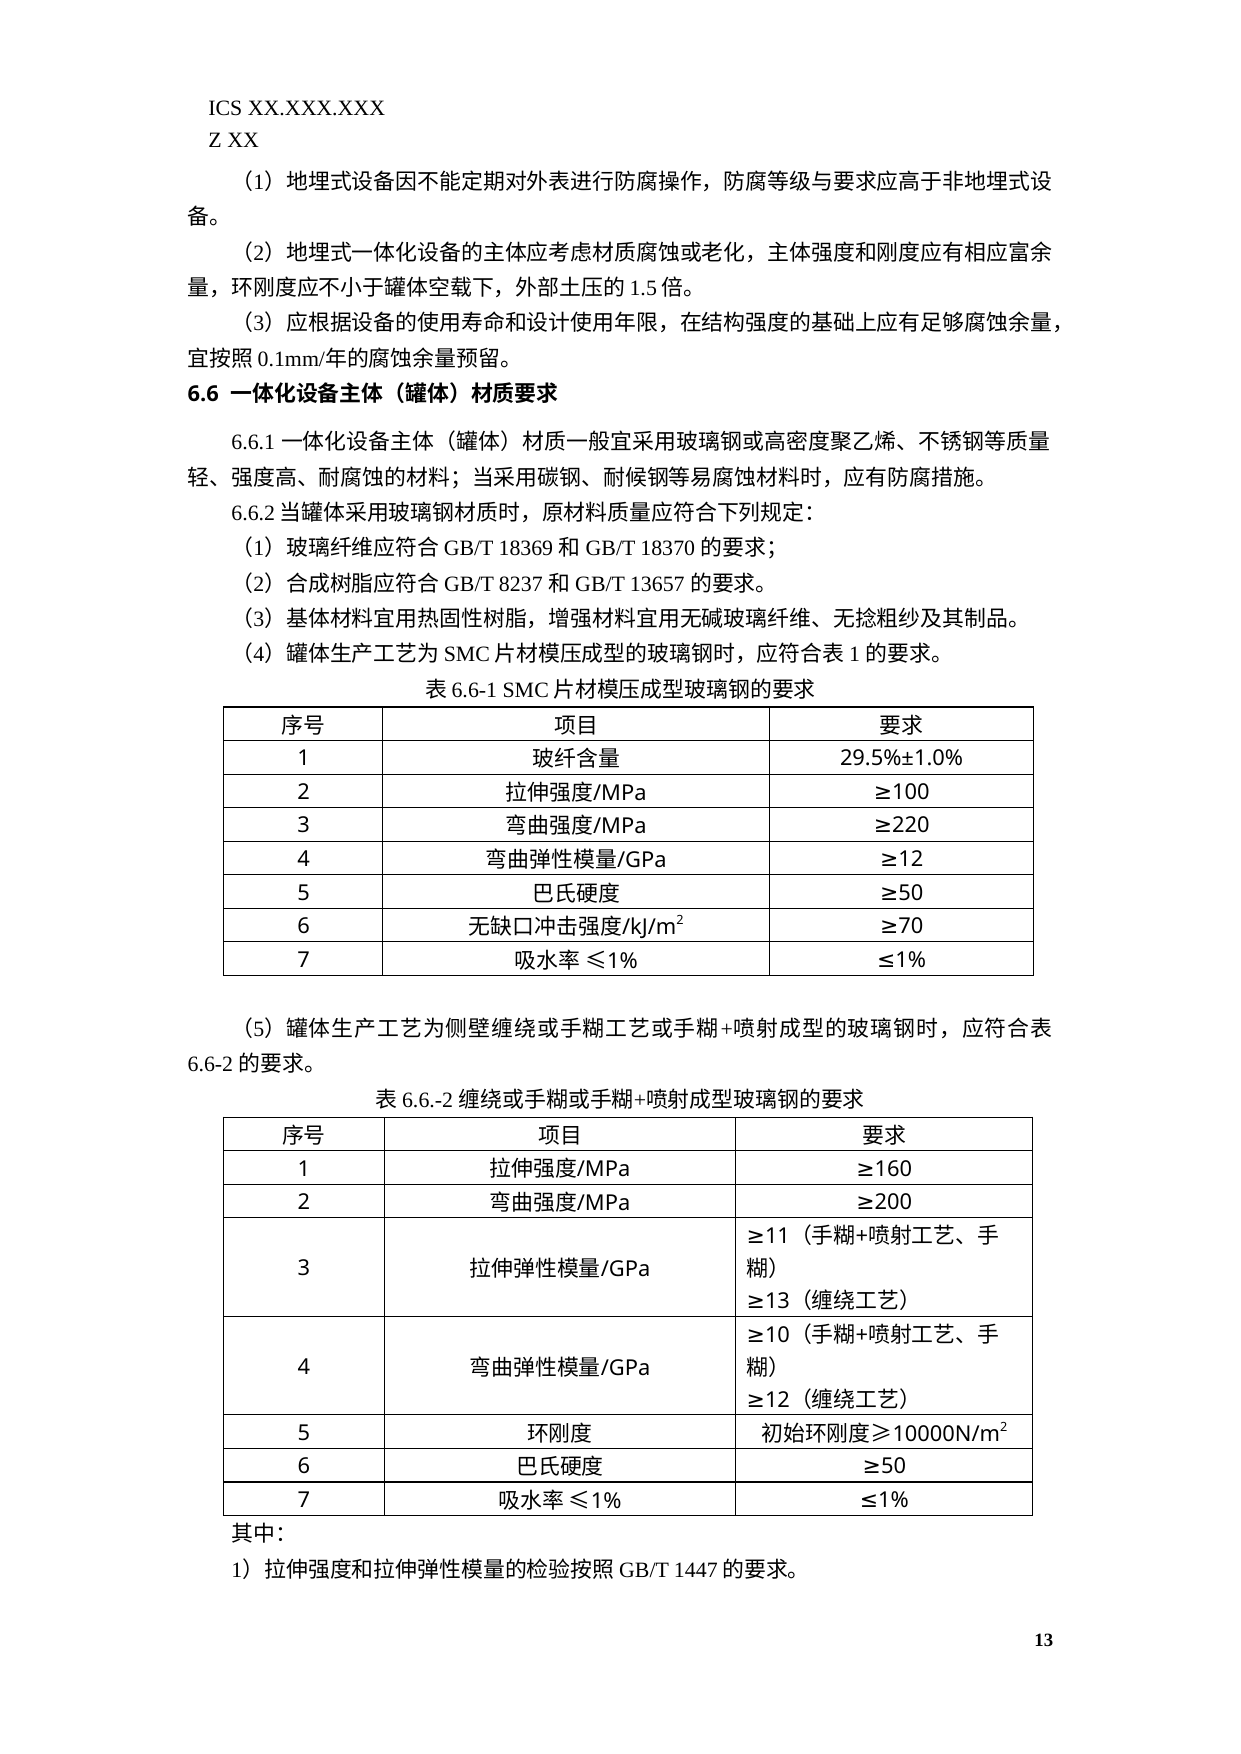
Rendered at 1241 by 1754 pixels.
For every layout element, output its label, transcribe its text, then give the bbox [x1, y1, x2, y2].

table_cell ≥10（手糊+喷射工艺、手糊） ≥12（缠绕工艺） [736, 1317, 1032, 1414]
table_header 序号 [224, 708, 382, 740]
table_cell 玻纤含量 [383, 741, 769, 773]
table_cell 4 [224, 842, 382, 874]
table_cell 拉伸强度/MPa [383, 775, 769, 807]
text （1）地埋式设备因不能定期对外表进行防腐操作，防腐等级与要求应高于非地埋式设备。 [187, 163, 1053, 231]
list 罐体生产工艺为SMC片材模压成型的玻璃钢时，应符合表 1 的要求。 [187, 636, 1053, 668]
table_cell 7 [224, 942, 382, 975]
table_header 要求 [736, 1118, 1032, 1150]
table_cell 弯曲弹性模量/GPa [383, 842, 769, 874]
table_cell 5 [224, 1415, 384, 1448]
table_cell ≥220 [770, 808, 1033, 841]
text 其中： [187, 1516, 1053, 1548]
table_cell 2 [224, 1185, 384, 1217]
table_cell 5 [224, 875, 382, 908]
list 基体材料宜用热固性树脂，增强材料宜用无碱玻璃纤维、无捻粗纱及其制品。 [187, 601, 1053, 633]
list 合成树脂应符合 GB/T 8237 和 GB/T 13657 的要求。 [187, 565, 1053, 598]
table_cell 3 [224, 1218, 384, 1316]
table_cell 拉伸弹性模量/GPa [385, 1218, 735, 1316]
text （3）应根据设备的使用寿命和设计使用年限，在结构强度的基础上应有足够腐蚀余量，宜按照0.1mm/年的腐蚀余量预留。 [187, 305, 1053, 373]
table_cell 6 [224, 909, 382, 941]
table_cell ≥50 [736, 1449, 1032, 1481]
table_cell 7 [224, 1483, 384, 1515]
text （2）地埋式一体化设备的主体应考虑材质腐蚀或老化，主体强度和刚度应有相应富余量，环刚度应不小于罐体空载下，外部土压的1.5倍。 [187, 234, 1053, 302]
list 罐体生产工艺为侧壁缠绕或手糊工艺或手糊+喷射成型的玻璃钢时，应符合表6.6-2 的要求。 [187, 1011, 1053, 1078]
table_cell ≥200 [736, 1185, 1032, 1217]
table_cell ≥100 [770, 775, 1033, 807]
table_header 要求 [770, 708, 1033, 740]
text 1）拉伸强度和拉伸弹性模量的检验按照 GB/T 1447的要求。 [187, 1551, 1053, 1584]
text 6.6.2当罐体采用玻璃钢材质时，原材料质量应符合下列规定： [187, 494, 1053, 527]
table_cell ≥70 [770, 909, 1033, 941]
table_cell 拉伸强度/MPa [385, 1151, 735, 1184]
subtitle 6.6 一体化设备主体（罐体）材质要求 [187, 376, 1053, 408]
table_cell 巴氏硬度 [385, 1449, 735, 1481]
table_cell 吸水率 ≤1% [385, 1483, 735, 1515]
table_cell 弯曲弹性模量/GPa [385, 1317, 735, 1414]
table_cell 2 [224, 775, 382, 807]
table_cell 弯曲强度/MPa [383, 808, 769, 841]
table_cell 无缺口冲击强度/kJ/m2 [383, 909, 769, 941]
table_cell 6 [224, 1449, 384, 1481]
table_cell 初始环刚度≥10000N/m2 [736, 1415, 1032, 1448]
table_cell ≥50 [770, 875, 1033, 908]
table_header 项目 [383, 708, 769, 740]
table_header 序号 [224, 1118, 384, 1150]
table_cell 29.5%±1.0% [770, 741, 1033, 773]
table_cell 巴氏硬度 [383, 875, 769, 908]
text 表 6.6-1 SMC片材模压成型玻璃钢的要求 [187, 671, 1053, 704]
text 表6.6.-2 缠绕或手糊或手糊+喷射成型玻璃钢的要求 [187, 1081, 1053, 1114]
table_cell ≥12 [770, 842, 1033, 874]
table_cell 吸水率 ≤1% [383, 942, 769, 975]
table_cell ≤1% [770, 942, 1033, 975]
text 6.6.1 一体化设备主体（罐体）材质一般宜采用玻璃钢或高密度聚乙烯、不锈钢等质量轻、强度高、耐腐蚀的材料；当采用碳钢、耐候钢等易腐蚀材料时，应有防腐措施。 [187, 424, 1053, 492]
table_cell 3 [224, 808, 382, 841]
table_header 项目 [385, 1118, 735, 1150]
table_cell ≥11（手糊+喷射工艺、手糊） ≥13（缠绕工艺） [736, 1218, 1032, 1316]
list 玻璃纤维应符合GB/T 18369 和 GB/T 18370 的要求； [187, 530, 1053, 562]
table_cell 1 [224, 741, 382, 773]
table_cell ≤1% [736, 1483, 1032, 1515]
table_cell 1 [224, 1151, 384, 1184]
table_cell 环刚度 [385, 1415, 735, 1448]
table_cell ≥160 [736, 1151, 1032, 1184]
table_cell 弯曲强度/MPa [385, 1185, 735, 1217]
table_cell 4 [224, 1317, 384, 1414]
